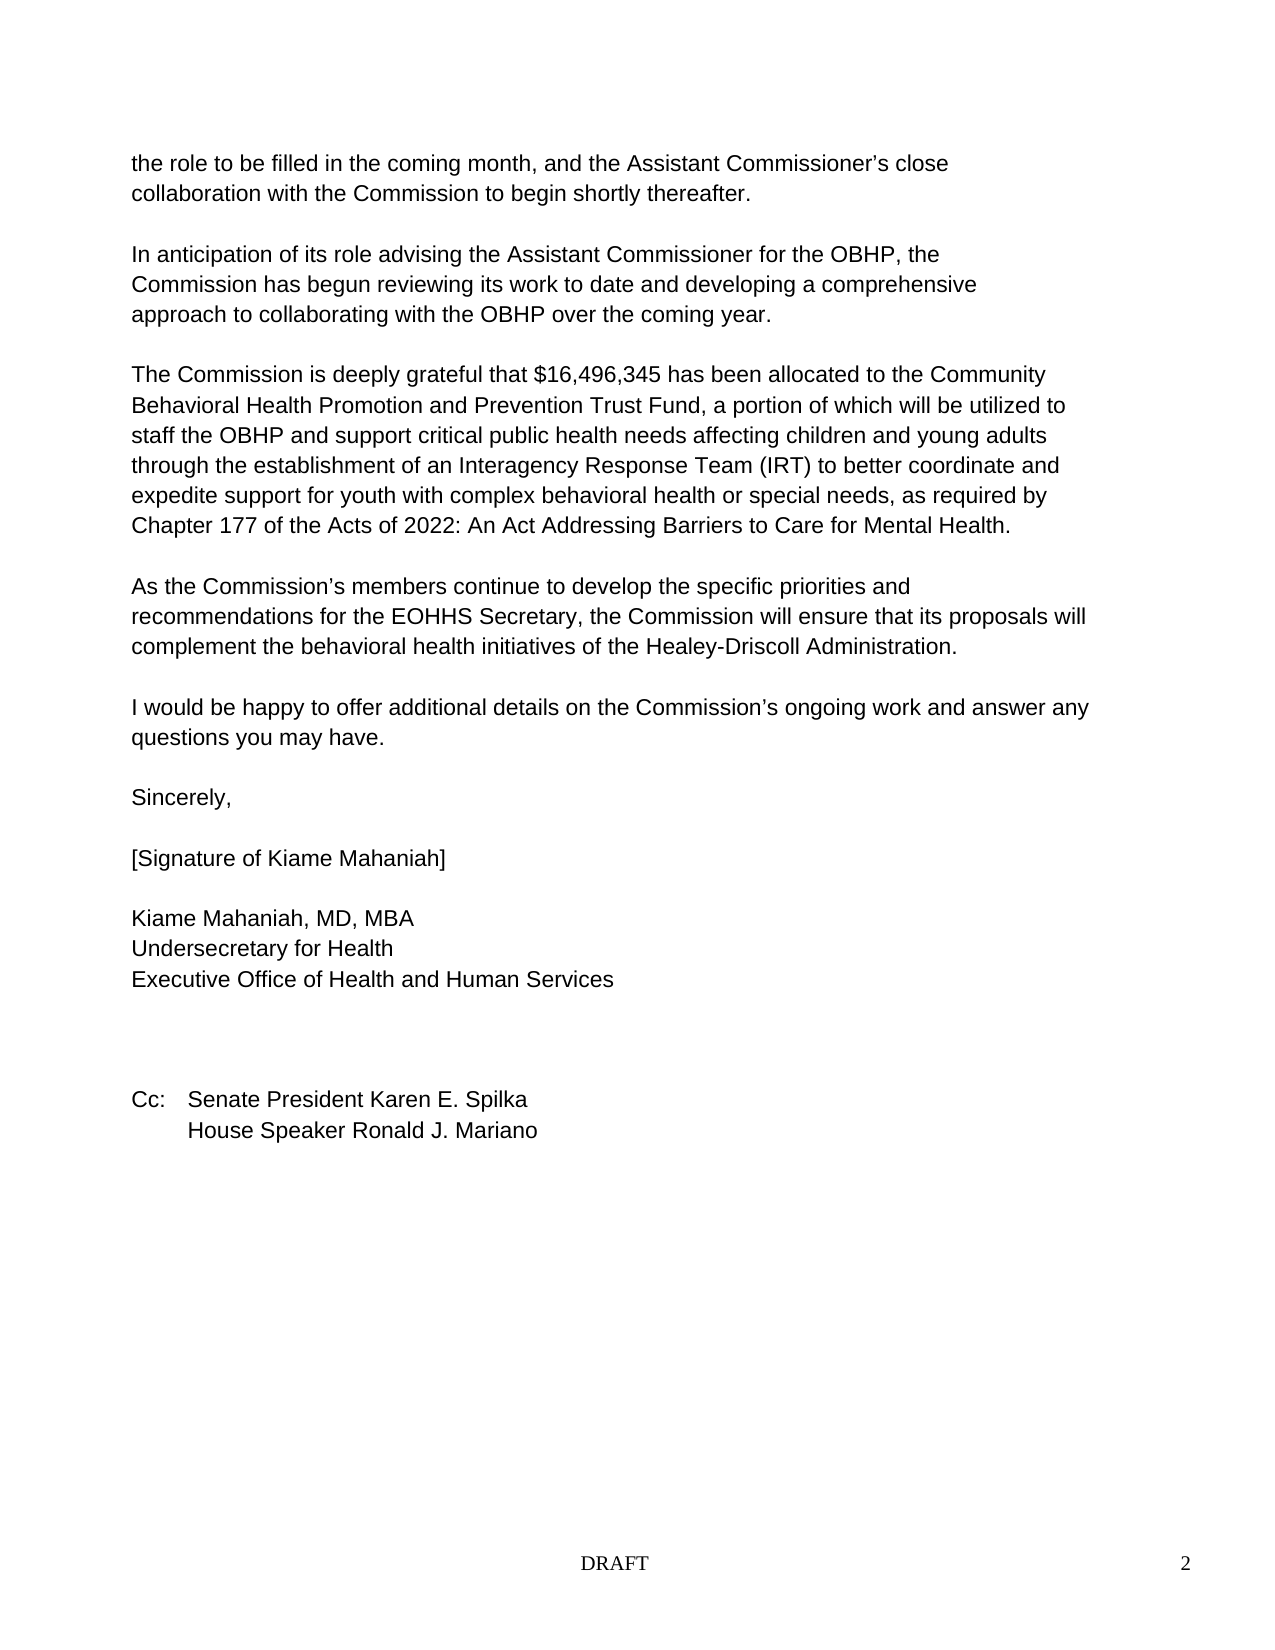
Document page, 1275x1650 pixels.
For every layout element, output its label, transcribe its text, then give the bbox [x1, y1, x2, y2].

text Cc: Senate President Karen E. Spilka [131, 1086, 1191, 1113]
text [Signature of Kiame Mahaniah] [131, 845, 1191, 871]
text Undersecretary for Health [131, 935, 1191, 962]
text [131, 150, 1059, 207]
text I would be happy to offer additional details on the Commission’s ongoing work and answer any questions you may have. [131, 694, 1097, 750]
text The Commission is deeply grateful that $16,496,345 has been allocated to the Community Behavioral Health Promotion and Prevention Trust Fund, a portion of which will be utilized to staff the OBHP and support critical public health needs affecting children and young adults through the establishment of an Interagency Response Team (IRT) to better coordinate and expedite support for youth with complex behavioral health or special needs, as required by Chapter 177 of the Acts of 2022: An Act Addressing Barriers to Care for Mental Health. [131, 361, 1097, 539]
text Executive Office of Health and Human Services [131, 966, 1191, 992]
text Kiame Mahaniah, MD, MBA [131, 905, 1191, 932]
text House Speaker Ronald J. Mariano [131, 1117, 1191, 1143]
text In anticipation of its role advising the Assistant Commissioner for the OBHP, the Commission has begun reviewing its work to date and developing a comprehensive approach to collaborating with the OBHP over the coming year. [131, 241, 1059, 327]
text Sincerely, [131, 784, 1191, 811]
text As the Commission’s members continue to develop the specific priorities and recommendations for the EOHHS Secretary, the Commission will ensure that its proposals will complement the behavioral health initiatives of the Healey-Driscoll Administration. [131, 573, 1097, 660]
